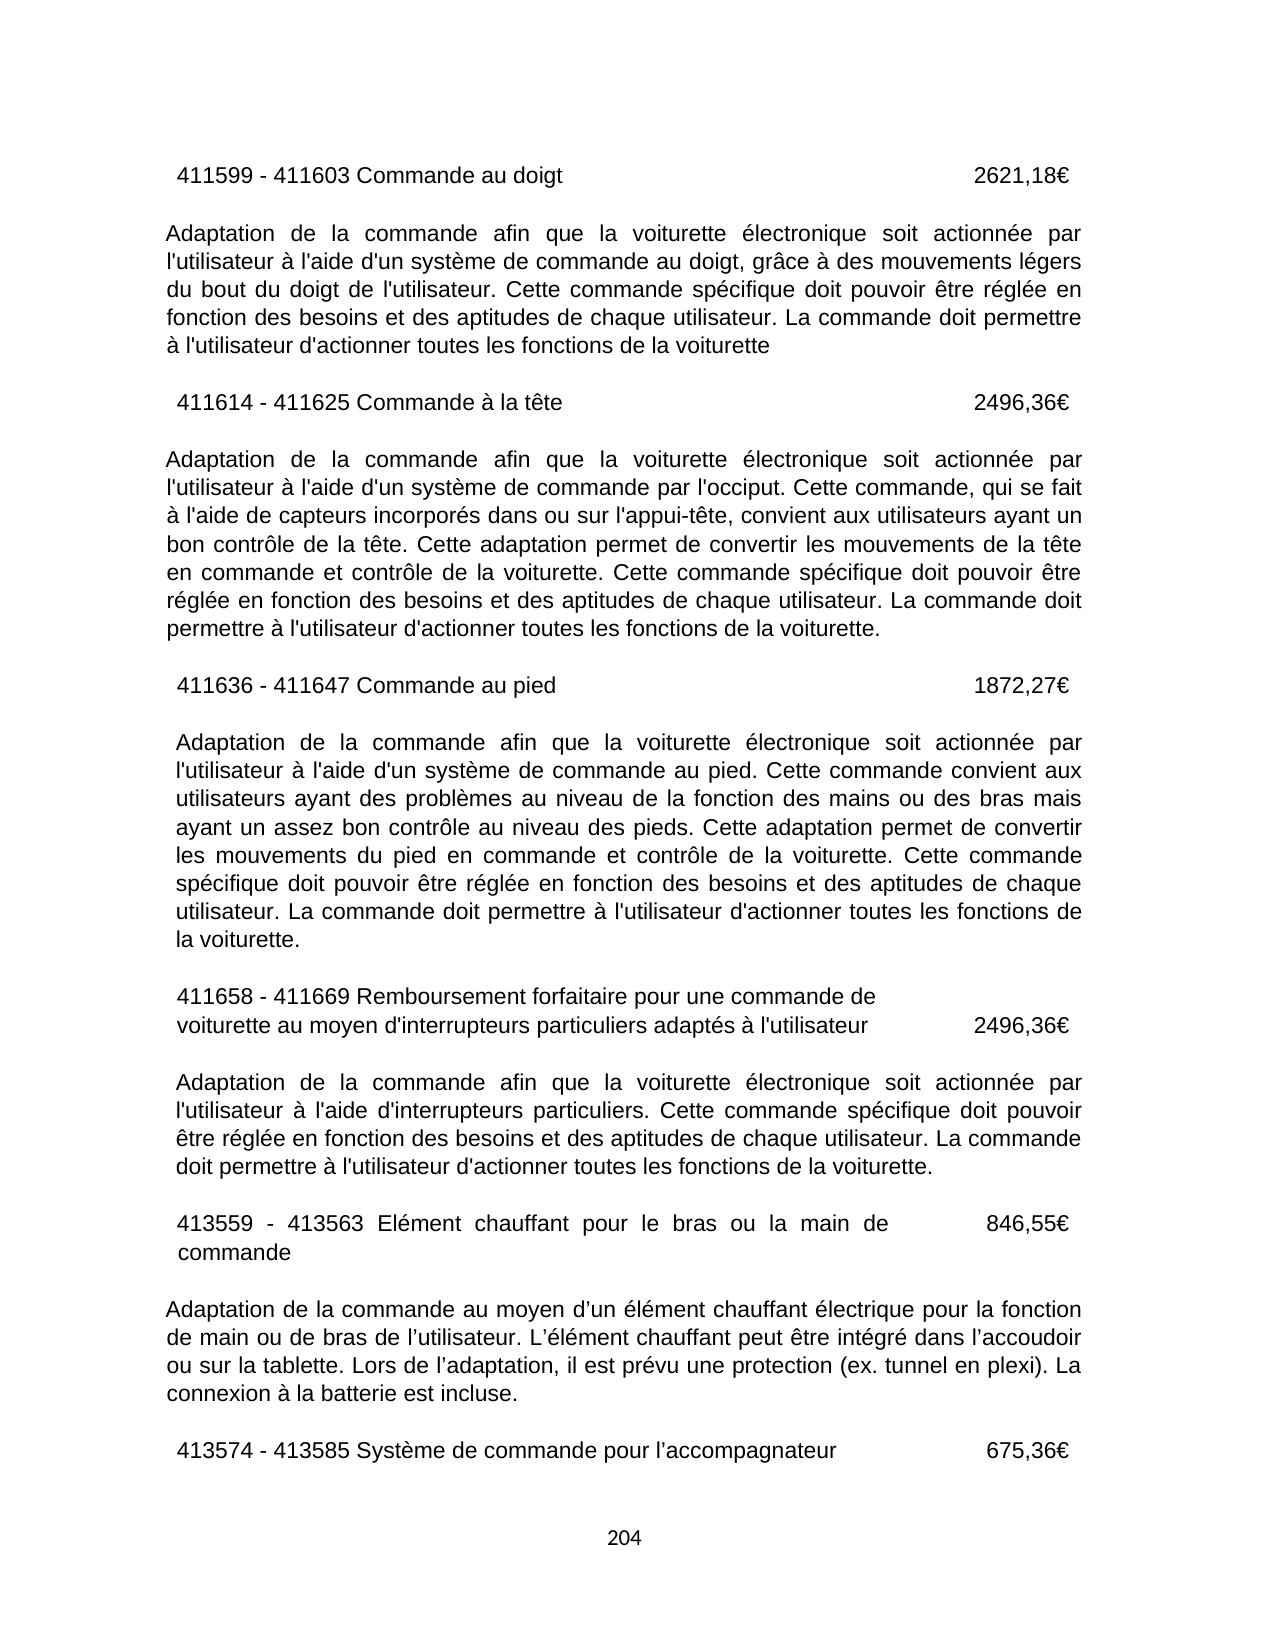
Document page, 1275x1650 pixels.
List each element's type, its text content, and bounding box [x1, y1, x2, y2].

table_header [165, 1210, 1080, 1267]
text Adaptation de la commande afin que la voiturette électronique soit actionnée par l'utilisateur à l'aide d'un système de commande au doigt, grâce à des mouvements légers du bout du doigt de l'utilisateur. Cette commande spécifique doit pouvoir être réglée en fonction des besoins et des aptitudes de chaque utilisateur. La commande doit permettre à l'utilisateur d'actionner toutes les fonctions de la voiturette [165, 219, 1083, 358]
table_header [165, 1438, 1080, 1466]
text Adaptation de la commande afin que la voiturette électronique soit actionnée par l'utilisateur à l'aide d'interrupteurs particuliers. Cette commande spécifique doit pouvoir être réglée en fonction des besoins et des aptitudes de chaque utilisateur. La commande doit permettre à l'utilisateur d'actionner toutes les fonctions de la voiturette. [176, 1068, 1083, 1179]
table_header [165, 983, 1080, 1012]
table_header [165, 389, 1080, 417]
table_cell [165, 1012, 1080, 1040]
text Adaptation de la commande afin que la voiturette électronique soit actionnée par l'utilisateur à l'aide d'un système de commande par l'occiput. Cette commande, qui se fait à l'aide de capteurs incorporés dans ou sur l'appui-tête, convient aux utilisateurs ayant un bon contrôle de la tête. Cette adaptation permet de convertir les mouvements de la tête en commande et contrôle de la voiturette. Cette commande spécifique doit pouvoir être réglée en fonction des besoins et des aptitudes de chaque utilisateur. La commande doit permettre à l'utilisateur d'actionner toutes les fonctions de la voiturette. [165, 446, 1083, 641]
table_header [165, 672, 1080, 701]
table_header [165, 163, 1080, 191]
text Adaptation de la commande au moyen d’un élément chauffant électrique pour la fonction de main ou de bras de l’utilisateur. L’élément chauffant peut être intégré dans l’accoudoir ou sur la tablette. Lors de l’adaptation, il est prévu une protection (ex. tunnel en plexi). La connexion à la batterie est incluse. [165, 1296, 1083, 1406]
text Adaptation de la commande afin que la voiturette électronique soit actionnée par l'utilisateur à l'aide d'un système de commande au pied. Cette commande convient aux utilisateurs ayant des problèmes au niveau de la fonction des mains ou des bras mais ayant un assez bon contrôle au niveau des pieds. Cette adaptation permet de convertir les mouvements du pied en commande et contrôle de la voiturette. Cette commande spécifique doit pouvoir être réglée en fonction des besoins et des aptitudes de chaque utilisateur. La commande doit permettre à l'utilisateur d'actionner toutes les fonctions de la voiturette. [176, 729, 1083, 952]
